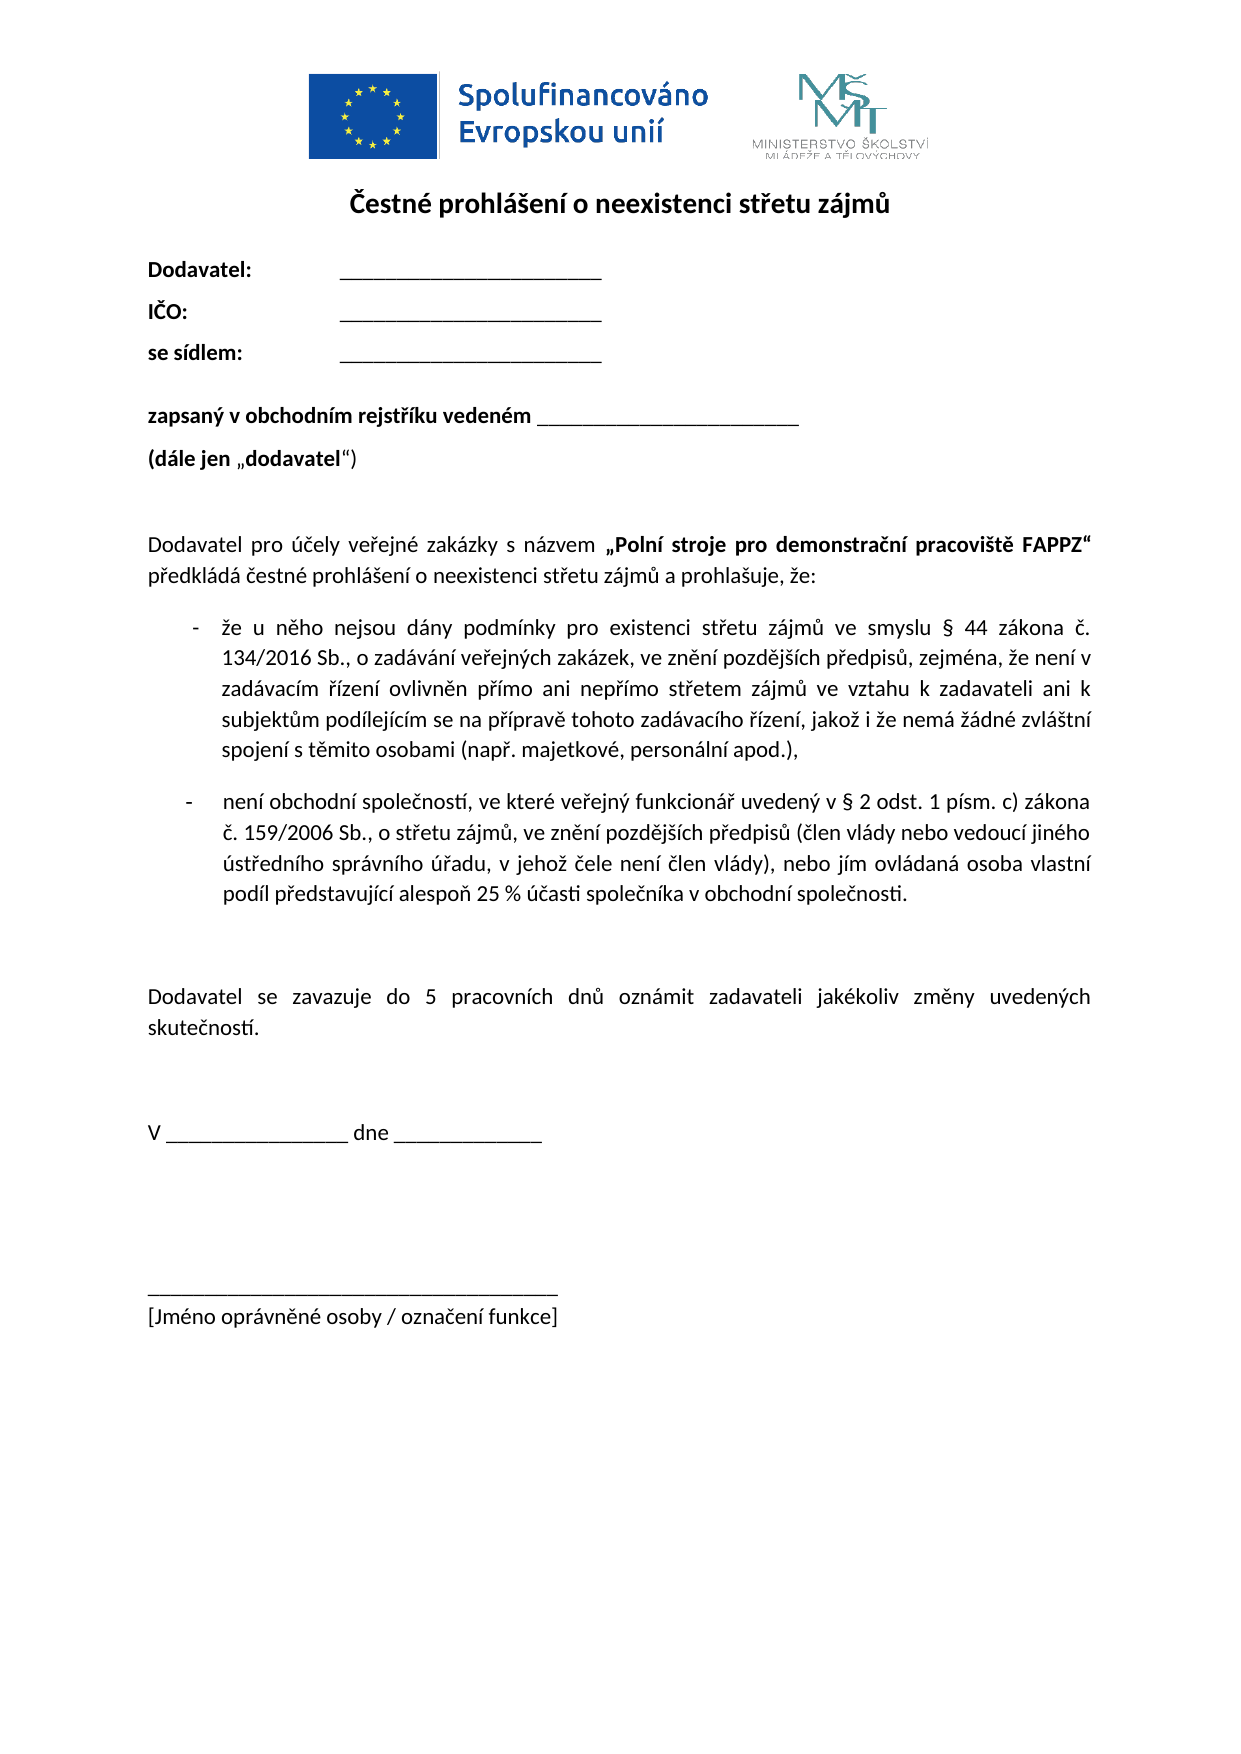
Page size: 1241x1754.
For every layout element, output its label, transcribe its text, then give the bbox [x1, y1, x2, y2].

list není obchodní společností, ve které veřejný funkcionář uvedený v § 2 odst. 1 písm. c) zákona č. 159/2006 Sb., o střetu zájmů, ve znění pozdějších předpisů (člen vlády nebo vedoucí jiného ústředního správního úřadu, v jehož čele není člen vlády), nebo jím ovládaná osoba vlastní podíl představující alespoň 25 % účasti společníka v obchodní společnosti. [185, 787, 1093, 907]
text ____________________________________ [148, 1272, 1035, 1299]
picture [306, 71, 928, 159]
text - že u něho nejsou dány podmínky pro existenci střetu zájmů ve smyslu § 44 zákona č. 134/2016 Sb., o zadávání veřejných zakázek, ve znění pozdějších předpisů, zejména, že není v zadávacím řízení ovlivněn přímo ani nepřímo střetem zájmů ve vztahu k zadavateli ani k subjektům podílejícím se na přípravě tohoto zadávacího řízení, jakož i že nemá žádné zvláštní spojení s těmito osobami (např. majetkové, personální apod.), [192, 613, 1093, 764]
text [Jméno oprávněné osoby / označení funkce] [148, 1302, 1093, 1330]
table_cell IČO: [148, 297, 339, 338]
table_cell _______________________ [340, 297, 893, 338]
table_header Dodavatel: [148, 256, 339, 297]
text Dodavatel se zavazuje do 5 pracovních dnů oznámit zadavateli jakékoliv změny uvedených skutečností. [148, 982, 1093, 1041]
text Čestné prohlášení o neexistenci střetu zájmů [148, 186, 1093, 221]
text zapsaný v obchodním rejstříku vedeném _______________________ [148, 401, 1035, 429]
text Dodavatel pro účely veřejné zakázky s názvem „Polní stroje pro demonstrační pracoviště FAPPZ“ předkládá čestné prohlášení o neexistenci střetu zájmů a prohlašuje, že: [148, 530, 1093, 589]
table_cell se sídlem: [148, 338, 339, 370]
table_cell _______________________ [340, 338, 893, 370]
text V ________________ dne _____________ [148, 1118, 1092, 1146]
text (dále jen „dodavatel“) [148, 444, 1035, 472]
table_header _______________________ [340, 256, 893, 297]
